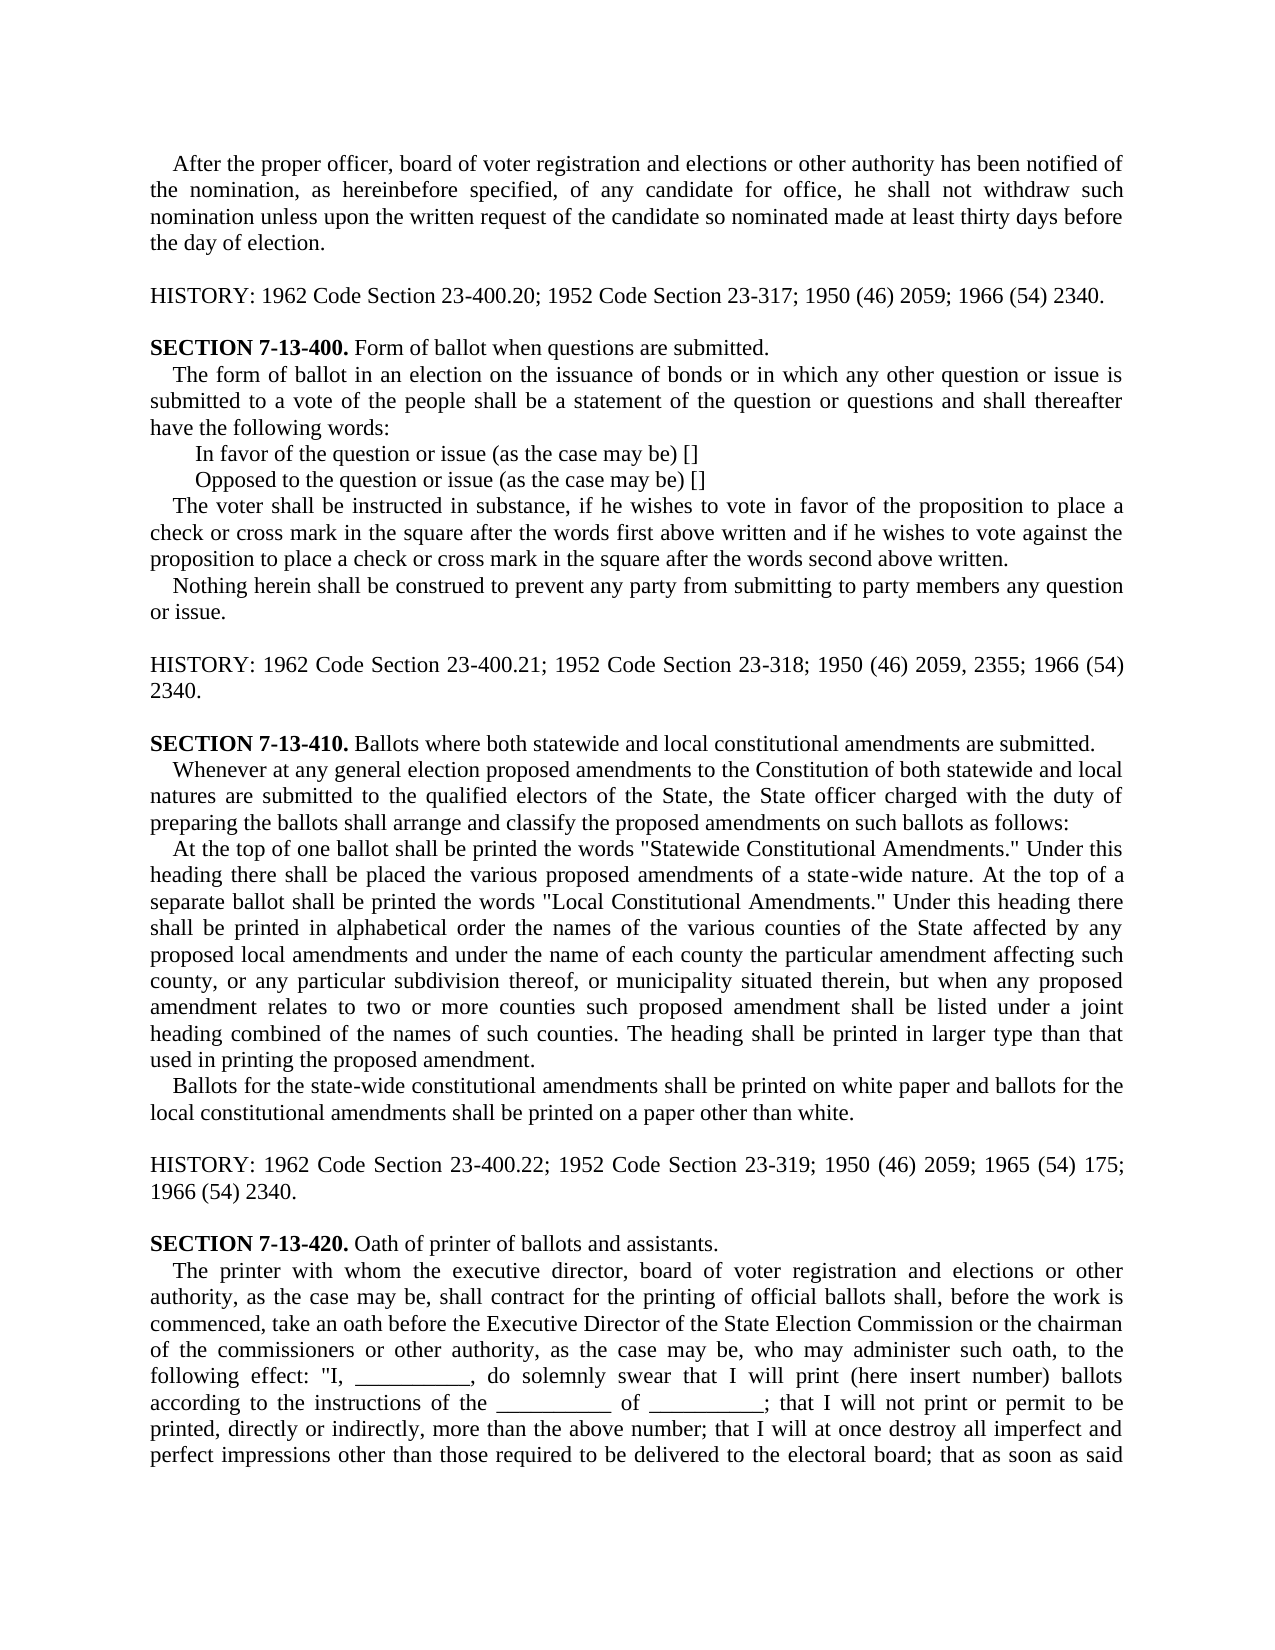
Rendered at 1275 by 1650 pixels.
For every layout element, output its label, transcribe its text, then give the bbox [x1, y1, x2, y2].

text HISTORY: 1962 Code Section 23-400.20; 1952 Code Section 23-317; 1950 (46) 2059; 1966 (54) 2340. [150, 282, 1125, 308]
text HISTORY: 1962 Code Section 23-400.22; 1952 Code Section 23-319; 1950 (46) 2059; 1965 (54) 175; 1966 (54) 2340. [150, 1151, 1125, 1204]
text After the proper officer, board of voter registration and elections or other authority has been notified of the nomination, as hereinbefore specified, of any candidate for office, he shall not withdraw such nomination unless upon the written request of the candidate so nominated made at least thirty days before the day of election. [150, 150, 1125, 255]
text Opposed to the question or issue (as the case may be) [] [150, 466, 1125, 493]
text SECTION 7-13-410. Ballots where both statewide and local constitutional amendments are submitted. [150, 730, 1125, 756]
text In favor of the question or issue (as the case may be) [] [150, 440, 1125, 466]
text HISTORY: 1962 Code Section 23-400.21; 1952 Code Section 23-318; 1950 (46) 2059, 2355; 1966 (54) 2340. [150, 651, 1125, 703]
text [150, 1257, 1125, 1468]
text Ballots for the state-wide constitutional amendments shall be printed on white paper and ballots for the local constitutional amendments shall be printed on a paper other than white. [150, 1072, 1125, 1125]
text SECTION 7-13-400. Form of ballot when questions are submitted. [150, 334, 1125, 361]
text Nothing herein shall be construed to prevent any party from submitting to party members any question or issue. [150, 572, 1125, 624]
text The voter shall be instructed in substance, if he wishes to vote in favor of the proposition to place a check or cross mark in the square after the words first above written and if he wishes to vote against the proposition to place a check or cross mark in the square after the words second above written. [150, 493, 1125, 572]
text SECTION 7-13-420. Oath of printer of ballots and assistants. [150, 1231, 1125, 1257]
text Whenever at any general election proposed amendments to the Constitution of both statewide and local natures are submitted to the qualified electors of the State, the State officer charged with the duty of preparing the ballots shall arrange and classify the proposed amendments on such ballots as follows: [150, 756, 1125, 835]
text At the top of one ballot shall be printed the words "Statewide Constitutional Amendments." Under this heading there shall be placed the various proposed amendments of a state-wide nature. At the top of a separate ballot shall be printed the words "Local Constitutional Amendments." Under this heading there shall be printed in alphabetical order the names of the various counties of the State affected by any proposed local amendments and under the name of each county the particular amendment affecting such county, or any particular subdivision thereof, or municipality situated therein, but when any proposed amendment relates to two or more counties such proposed amendment shall be listed under a joint heading combined of the names of such counties. The heading shall be printed in larger type than that used in printing the proposed amendment. [150, 835, 1125, 1072]
text The form of ballot in an election on the issuance of bonds or in which any other question or issue is submitted to a vote of the people shall be a statement of the question or questions and shall thereafter have the following words: [150, 361, 1125, 440]
